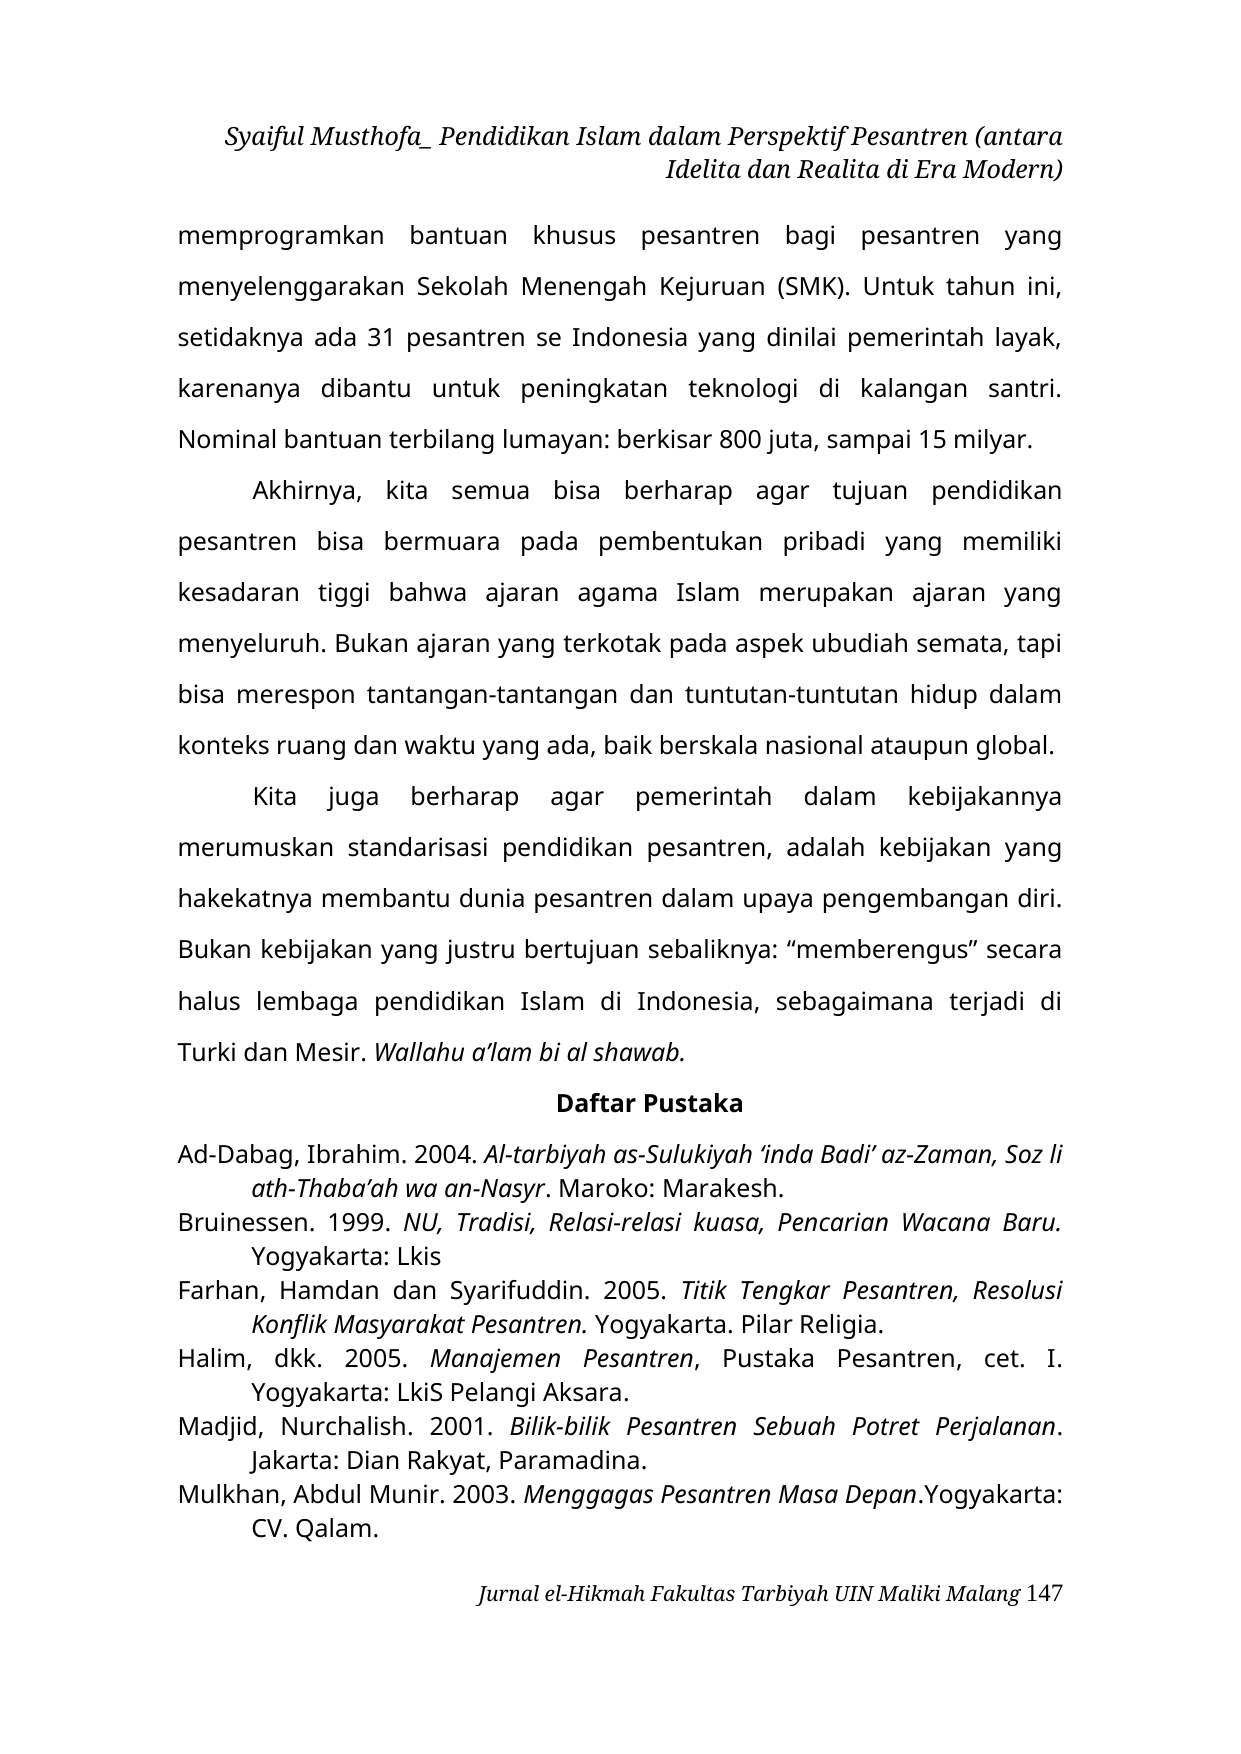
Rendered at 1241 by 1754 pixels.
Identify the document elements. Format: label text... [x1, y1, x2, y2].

text Bruinessen. 1999. NU, Tradisi, Relasi-relasi kuasa, Pencarian Wacana Baru. Yogyakarta: Lkis [177, 1204, 1063, 1272]
text Farhan, Hamdan dan Syarifuddin. 2005. Titik Tengkar Pesantren, Resolusi Konflik Masyarakat Pesantren. Yogyakarta. Pilar Religia. [177, 1272, 1063, 1341]
text Madjid, Nurchalish. 2001. Bilik-bilik Pesantren Sebuah Potret Perjalanan. Jakarta: Dian Rakyat, Paramadina. [177, 1409, 1063, 1477]
text Ad-Dabag, Ibrahim. 2004. Al-tarbiyah as-Sulukiyah ‘inda Badi’ az-Zaman, Soz li ath-Thaba’ah wa an-Nasyr. Maroko: Marakesh. [177, 1136, 1063, 1204]
text Halim, dkk. 2005. Manajemen Pesantren, Pustaka Pesantren, cet. I. Yogyakarta: LkiS Pelangi Aksara. [177, 1341, 1063, 1409]
text Kita juga berharap agar pemerintah dalam kebijakannya merumuskan standarisasi pendidikan pesantren, adalah kebijakan yang hakekatnya membantu dunia pesantren dalam upaya pengembangan diri. Bukan kebijakan yang justru bertujuan sebaliknya: “memberengus” secara halus lembaga pendidikan Islam di Indonesia, sebagaimana terjadi di Turki dan Mesir. Wallahu a’lam bi al shawab. [177, 779, 1063, 1068]
text Mulkhan, Abdul Munir. 2003. Menggagas Pesantren Masa Depan.Yogyakarta: CV. Qalam. [177, 1477, 1063, 1545]
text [177, 217, 1063, 456]
text Akhirnya, kita semua bisa berharap agar tujuan pendidikan pesantren bisa bermuara pada pembentukan pribadi yang memiliki kesadaran tiggi bahwa ajaran agama Islam merupakan ajaran yang menyeluruh. Bukan ajaran yang terkotak pada aspek ubudiah semata, tapi bisa merespon tantangan-tantangan dan tuntutan-tuntutan hidup dalam konteks ruang dan waktu yang ada, baik berskala nasional ataupun global. [177, 473, 1063, 762]
text Daftar Pustaka [236, 1085, 1063, 1119]
